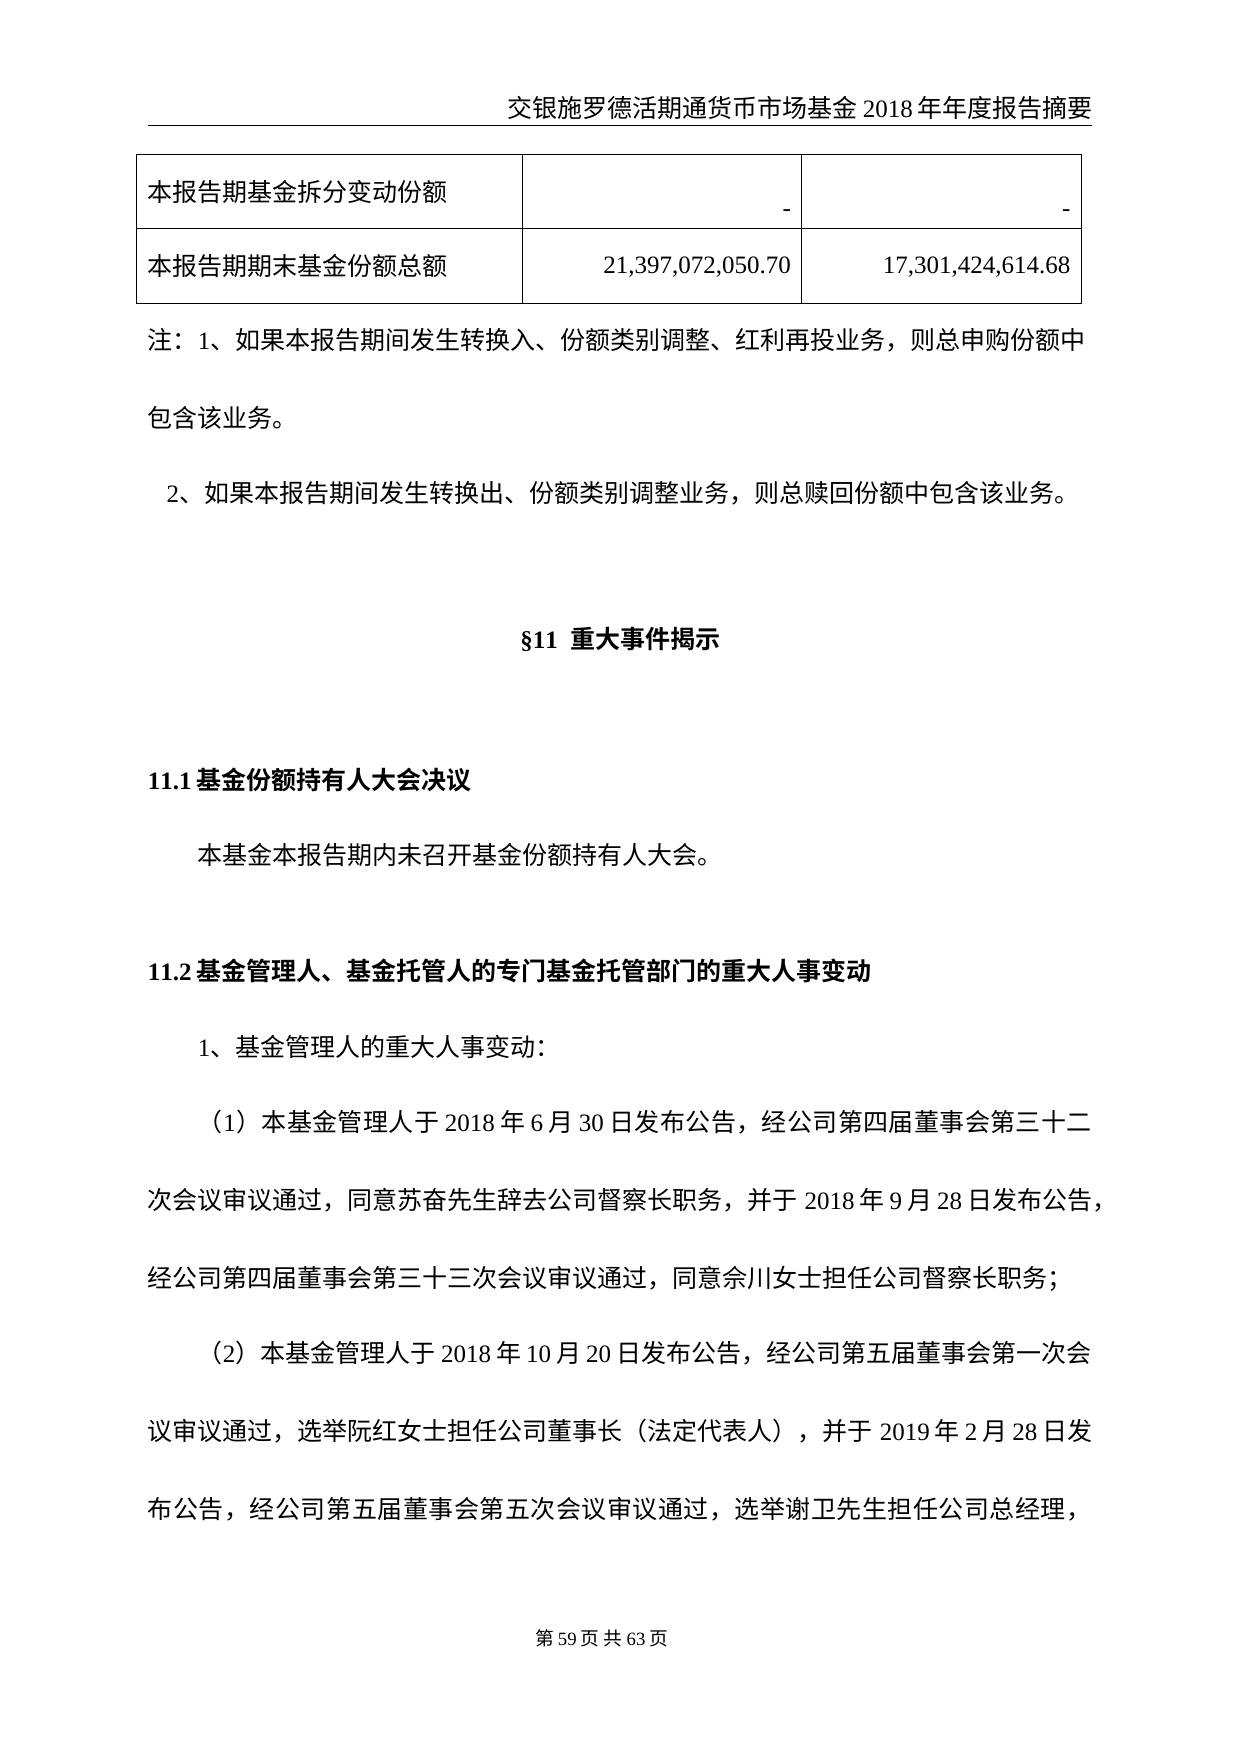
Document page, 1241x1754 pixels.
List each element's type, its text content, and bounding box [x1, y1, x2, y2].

subtitle 11.2基金管理人、基金托管人的专门基金托管部门的重大人事变动 [148, 937, 1092, 1002]
subtitle 11.1基金份额持有人大会决议 [148, 746, 1092, 811]
table_cell 本报告期基金拆分变动份额 [137, 155, 522, 228]
text 本基金本报告期内未召开基金份额持有人大会。 [148, 821, 1092, 886]
subtitle §11 重大事件揭示 [148, 606, 1092, 671]
text （1）本基金管理人于2018年6月30日发布公告，经公司第四届董事会第三十二次会议审议通过，同意苏奋先生辞去公司督察长职务，并于2018年9月28日发布公告，经公司第四届董事会第三十三次会议审议通过，同意佘川女士担任公司督察长职务； [148, 1088, 1092, 1309]
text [148, 1319, 1092, 1540]
table_cell 本报告期期末基金份额总额 [137, 229, 522, 302]
table_cell - [802, 155, 1081, 228]
table_cell - [523, 155, 801, 228]
table_cell 21,397,072,050.70 [523, 229, 801, 302]
text 1、基金管理人的重大人事变动： [148, 1013, 1092, 1078]
table_cell 17,301,424,614.68 [802, 229, 1081, 302]
text 注：1、如果本报告期间发生转换入、份额类别调整、红利再投业务，则总申购份额中包含该业务。 [148, 306, 1092, 449]
text 2、如果本报告期间发生转换出、份额类别调整业务，则总赎回份额中包含该业务。 [148, 459, 1092, 524]
